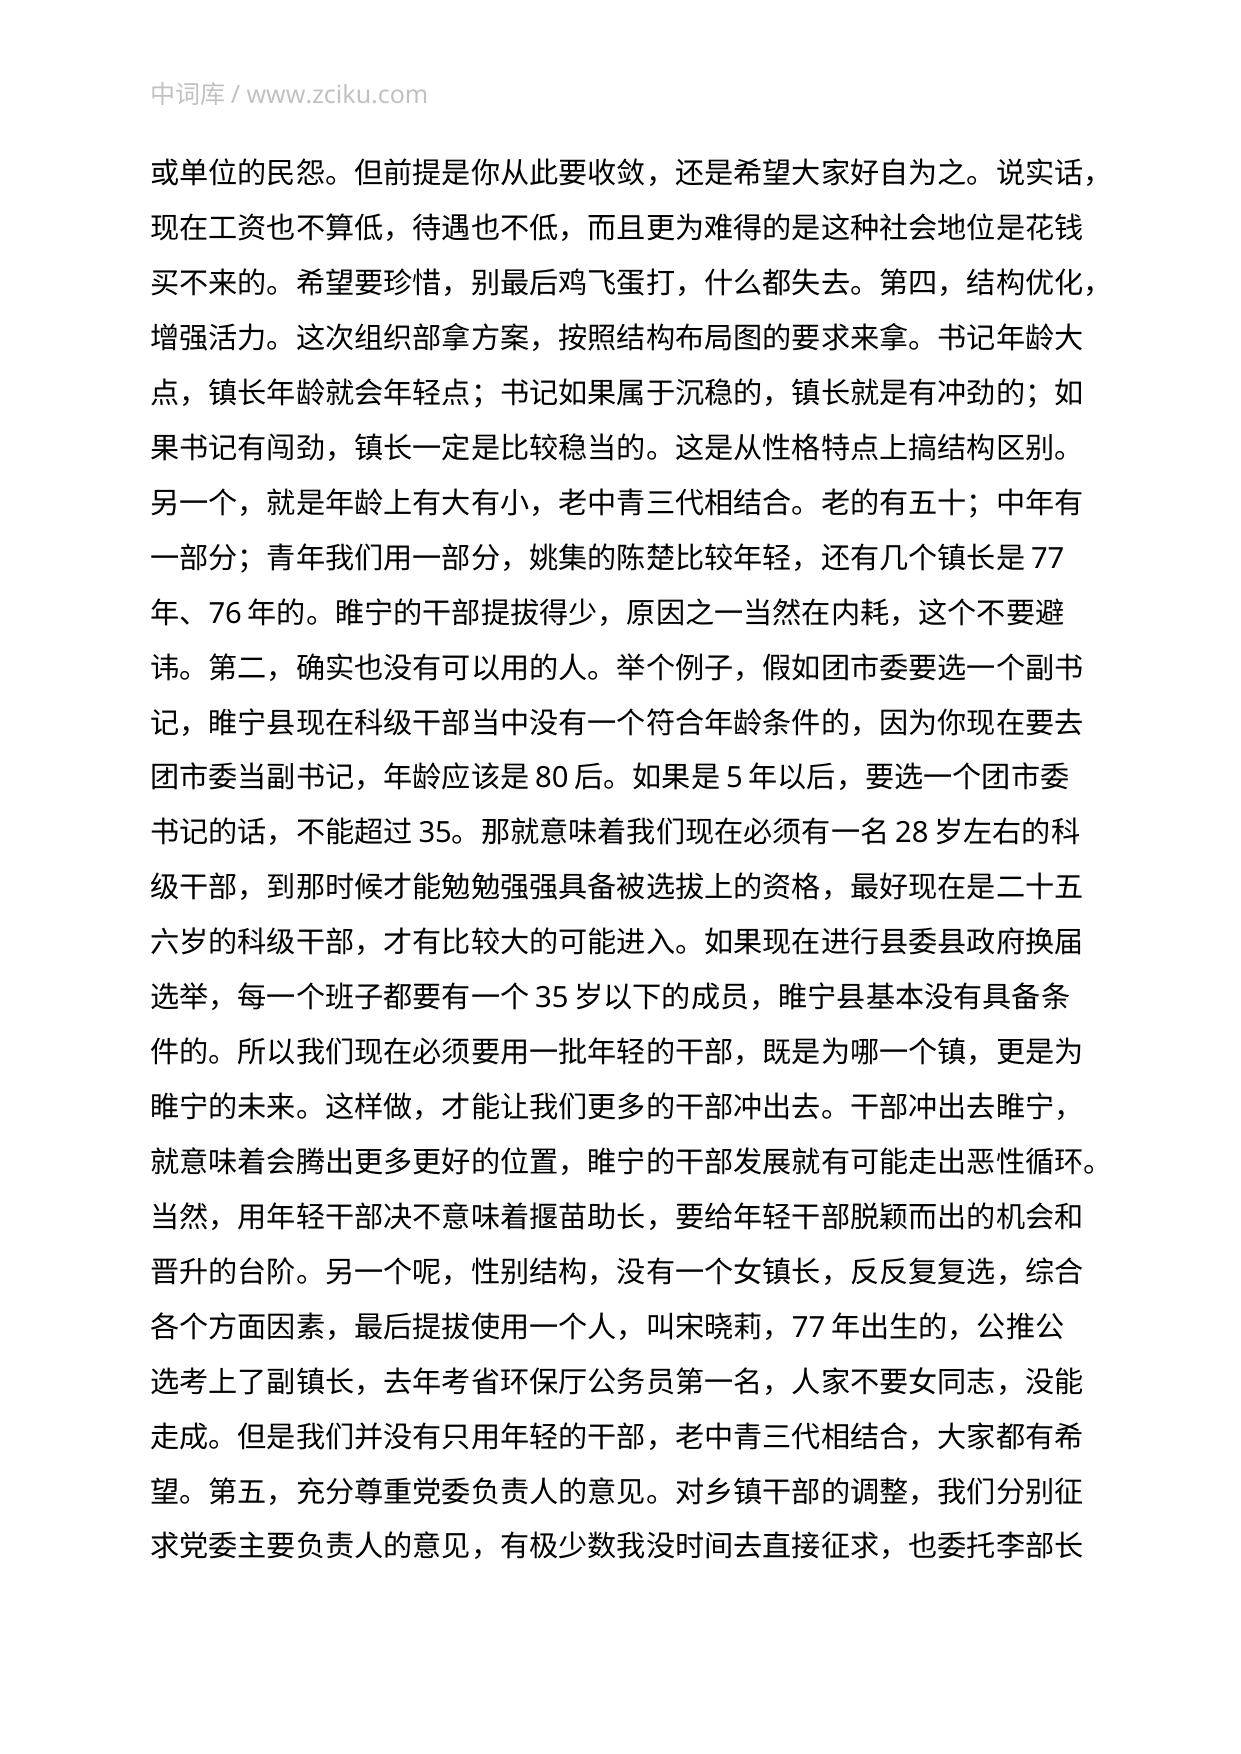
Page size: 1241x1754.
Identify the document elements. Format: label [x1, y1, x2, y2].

text [150, 150, 1090, 1565]
